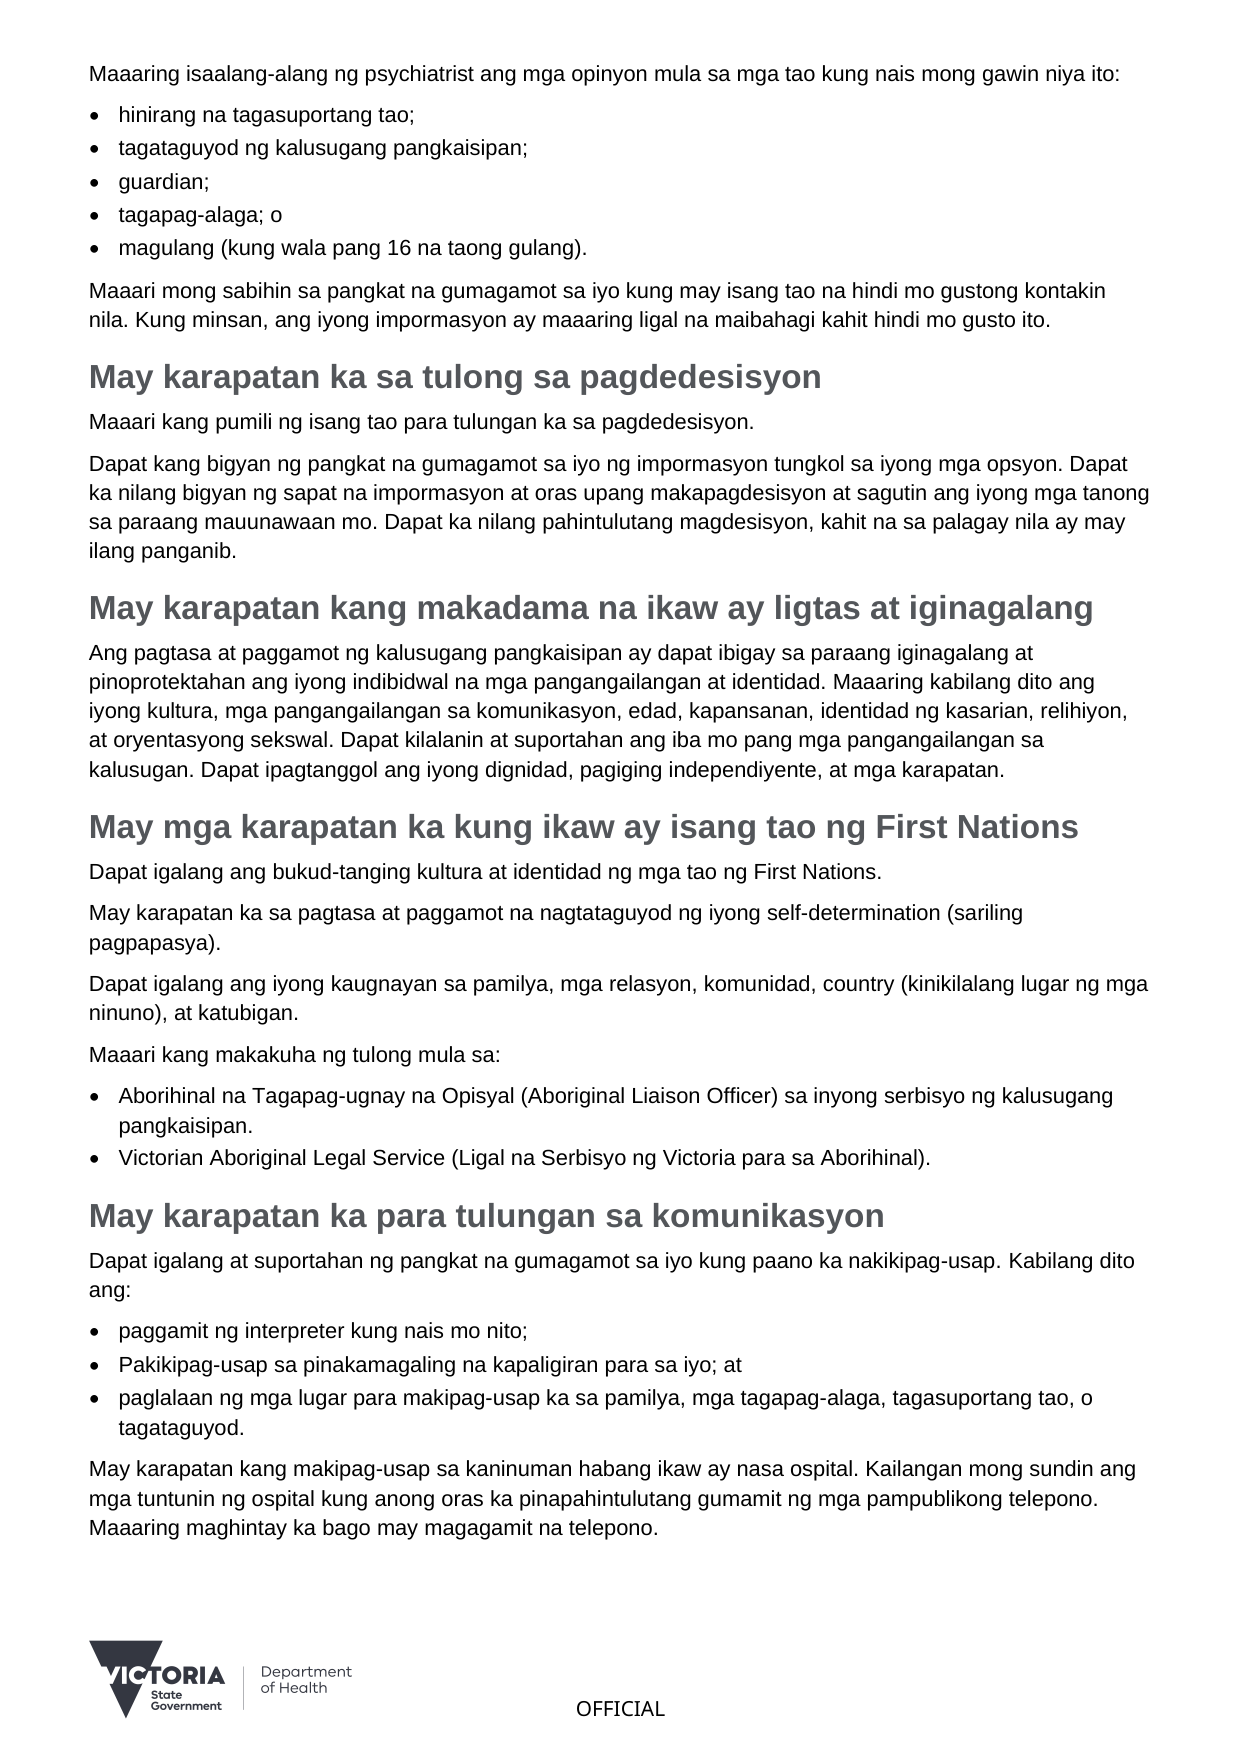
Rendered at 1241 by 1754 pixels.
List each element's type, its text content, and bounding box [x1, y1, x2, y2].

text Maaari kang makakuha ng tulong mula sa: [89, 1038, 1152, 1067]
subtitle May mga karapatan ka kung ikaw ay isang tao ng First Nations [89, 807, 1152, 845]
text Maaari mong sabihin sa pangkat na gumagamot sa iyo kung may isang tao na hindi mo gustong kontakin nila. Kung minsan, ang iyong impormasyon ay maaaring ligal na maibahagi kahit hindi mo gusto ito. [89, 274, 1152, 332]
text Victorian Aboriginal Legal Service (Ligal na Serbisyo ng Victoria para sa Aborihinal). [89, 1142, 1152, 1171]
text tagataguyod ng kalusugang pangkaisipan; [89, 132, 1152, 161]
text Pakikipag-usap sa pinakamagaling na kapaligiran para sa iyo; at [89, 1348, 1152, 1377]
subtitle May karapatan kang makadama na ikaw ay ligtas at iginagalang [89, 588, 1152, 627]
text magulang (kung wala pang 16 na taong gulang). [89, 232, 1152, 261]
text hinirang na tagasuportang tao; [89, 99, 1152, 128]
subtitle May karapatan ka sa tulong sa pagdedesisyon [89, 357, 1152, 395]
text May karapatan kang makipag-usap sa kaninuman habang ikaw ay nasa ospital. Kailangan mong sundin ang mga tuntunin ng ospital kung anong oras ka pinapahintulutang gumamit ng mga pampublikong telepono. Maaaring maghintay ka bago may magagamit na telepono. [89, 1452, 1152, 1540]
text Ang pagtasa at paggamot ng kalusugang pangkaisipan ay dapat ibigay sa paraang iginagalang at pinoprotektahan ang iyong indibidwal na mga pangangailangan at identidad. Maaaring kabilang dito ang iyong kultura, mga pangangailangan sa komunikasyon, edad, kapansanan, identidad ng kasarian, relihiyon, at oryentasyong sekswal. Dapat kilalanin at suportahan ang iba mo pang mga pangangailangan sa kalusugan. Dapat ipagtanggol ang iyong dignidad, pagiging independiyente, at mga karapatan. [89, 636, 1152, 782]
text Maaari kang pumili ng isang tao para tulungan ka sa pagdedesisyon. [89, 405, 1152, 434]
text tagapag-alaga; o [89, 199, 1152, 228]
text Dapat igalang ang bukud-tanging kultura at identidad ng mga tao ng First Nations. [89, 854, 1152, 884]
text Dapat kang bigyan ng pangkat na gumagamot sa iyo ng impormasyon tungkol sa iyong mga opsyon. Dapat ka nilang bigyan ng sapat na impormasyon at oras upang makapagdesisyon at sagutin ang iyong mga tanong sa paraang mauunawaan mo. Dapat ka nilang pahintulutang magdesisyon, kahit na sa palagay nila ay may ilang panganib. [89, 446, 1152, 563]
text May karapatan ka sa pagtasa at paggamot na nagtataguyod ng iyong self-determination (sariling pagpapasya). [89, 896, 1152, 954]
text paglalaan ng mga lugar para makipag-usap ka sa pamilya, mga tagapag-alaga, tagasuportang tao, o tagataguyod. [89, 1382, 1152, 1440]
text Dapat igalang at suportahan ng pangkat na gumagamot sa iyo kung paano ka nakikipag-usap. Kabilang dito ang: [89, 1244, 1152, 1302]
picture [0, 1595, 1241, 1754]
text paggamit ng interpreter kung nais mo nito; [89, 1315, 1152, 1344]
text Dapat igalang ang iyong kaugnayan sa pamilya, mga relasyon, komunidad, country (kinikilalang lugar ng mga ninuno), at katubigan. [89, 967, 1152, 1025]
text Maaaring isaalang-alang ng psychiatrist ang mga opinyon mula sa mga tao kung nais mong gawin niya ito: [89, 57, 1152, 86]
subtitle May karapatan ka para tulungan sa komunikasyon [89, 1196, 1152, 1235]
text guardian; [89, 165, 1152, 194]
text Aborihinal na Tagapag-ugnay na Opisyal (Aboriginal Liaison Officer) sa inyong serbisyo ng kalusugang pangkaisipan. [89, 1079, 1152, 1138]
